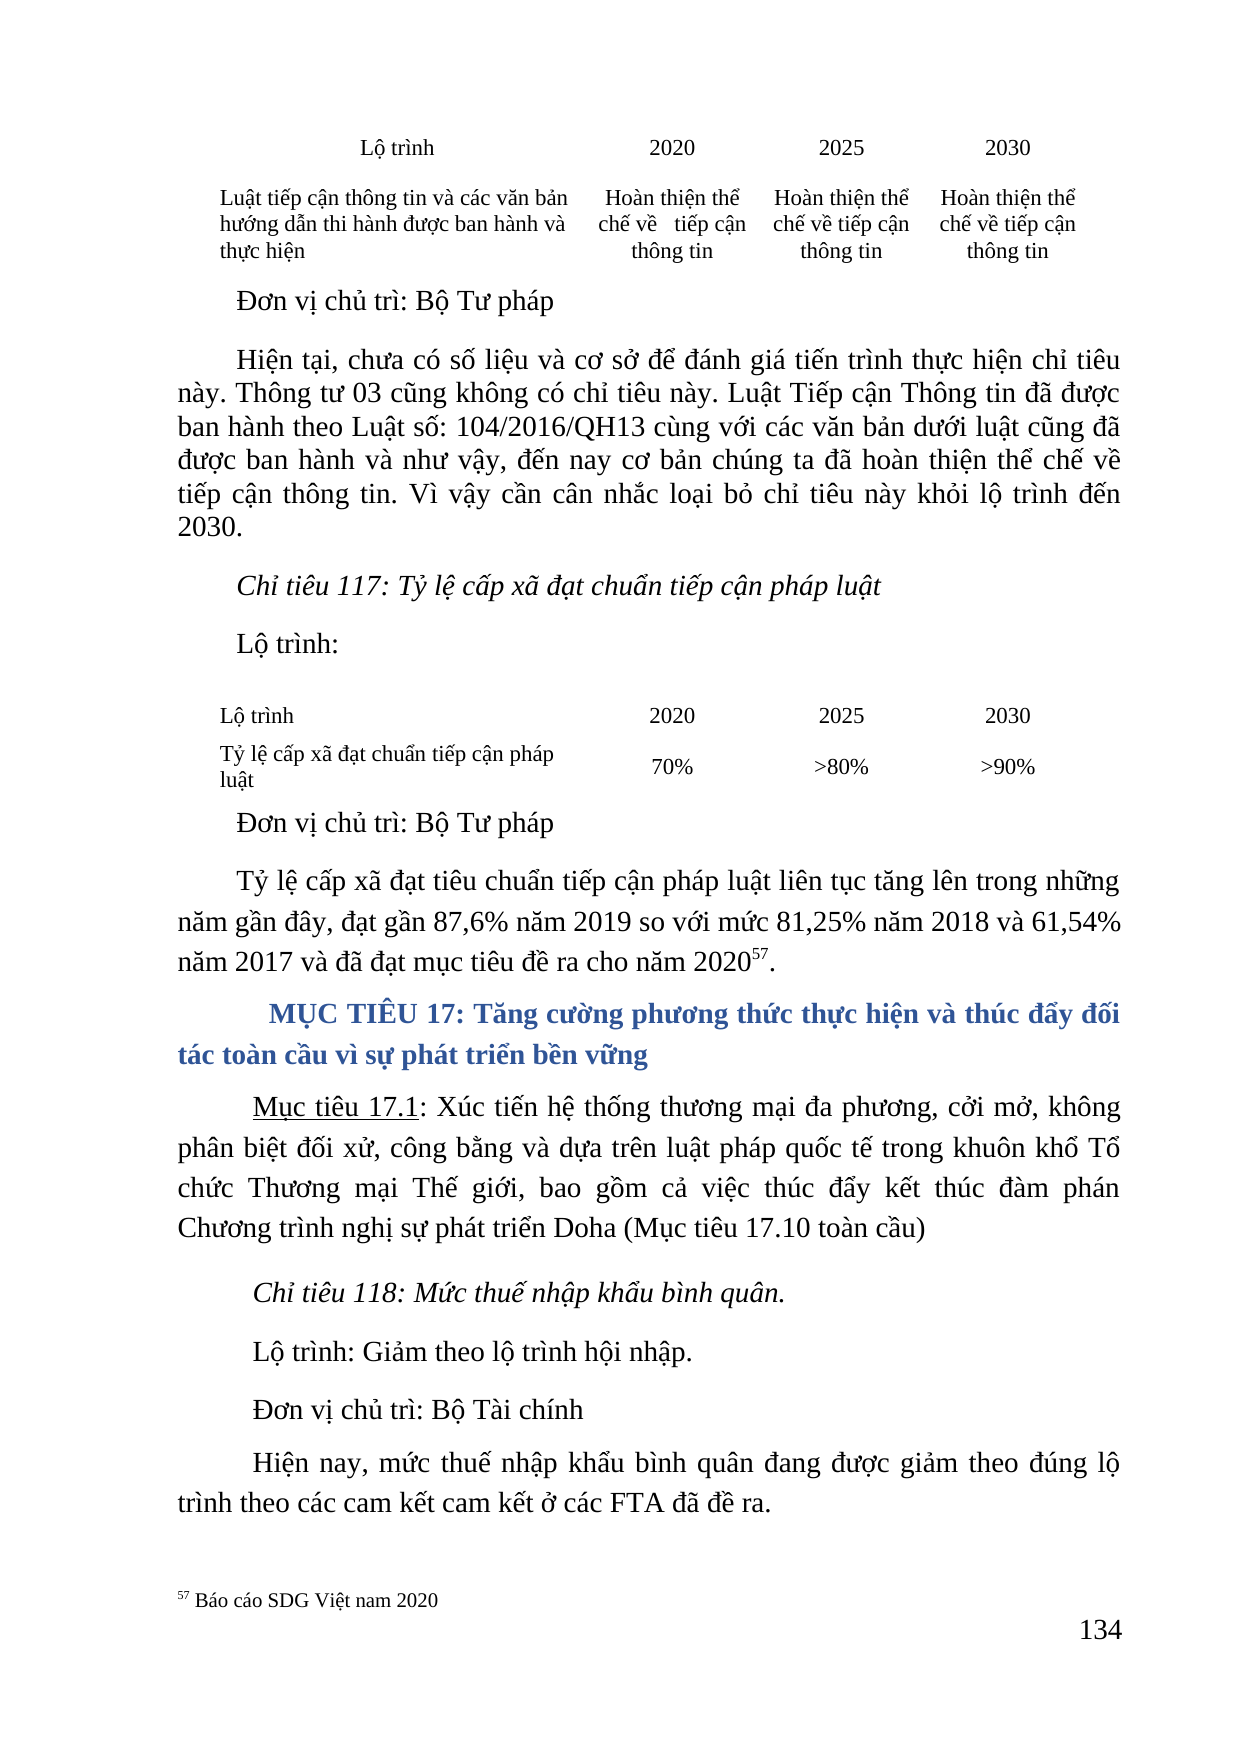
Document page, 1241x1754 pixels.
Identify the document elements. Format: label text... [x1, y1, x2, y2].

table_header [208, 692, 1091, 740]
text Lộ trình: [177, 627, 1122, 660]
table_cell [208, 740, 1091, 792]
text Đơn vị chủ trì: Bộ Tư pháp [177, 283, 1122, 317]
text Chỉ tiêu 118: Mức thuế nhập khẩu bình quân. [177, 1275, 1122, 1309]
text Hiện tại, chưa có số liệu và cơ sở để đánh giá tiến trình thực hiện chỉ tiêu này. Thông tư 03 cũng không có chỉ tiêu này. Luật Tiếp cận Thông tin đã được ban hành theo Luật số: 104/2016/QH13 cùng với các văn bản dưới luật cũng đã được ban hành và như vậy, đến nay cơ bản chúng ta đã hoàn thiện thể chế về tiếp cận thông tin. Vì vậy cần cân nhắc loại bỏ chỉ tiêu này khỏi lộ trình đến 2030. [177, 342, 1122, 543]
text Tỷ lệ cấp xã đạt tiêu chuẩn tiếp cận pháp luật liên tục tăng lên trong những năm gần đây, đạt gần 87,6% năm 2019 so với mức 81,25% năm 2018 và 61,54% năm 2017 và đã đạt mục tiêu đề ra cho năm 2020. [177, 863, 1122, 977]
text Chỉ tiêu 117: Tỷ lệ cấp xã đạt chuẩn tiếp cận pháp luật [177, 568, 1122, 602]
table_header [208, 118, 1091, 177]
text Mục tiêu 17.1: Xúc tiến hệ thống thương mại đa phương, cởi mở, không phân biệt đối xử, công bằng và dựa trên luật pháp quốc tế trong khuôn khổ Tổ chức Thương mại Thế giới, bao gồm cả việc thúc đẩy kết thúc đàm phán Chương trình nghị sự phát triển Doha (Mục tiêu 17.10 toàn cầu) [177, 1089, 1122, 1244]
text Lộ trình: Giảm theo lộ trình hội nhập. [177, 1334, 1122, 1367]
text Đơn vị chủ trì: Bộ Tư pháp [177, 805, 1122, 838]
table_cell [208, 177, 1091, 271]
text Hiện nay, mức thuế nhập khẩu bình quân đang được giảm theo đúng lộ trình theo các cam kết cam kết ở các FTA đã đề ra. [177, 1445, 1122, 1519]
text MỤC TIÊU 17: Tăng cường phương thức thực hiện và thúc đẩy đối tác toàn cầu vì sự phát triển bền vững [177, 997, 1122, 1070]
text Đơn vị chủ trì: Bộ Tài chính [177, 1392, 1122, 1426]
